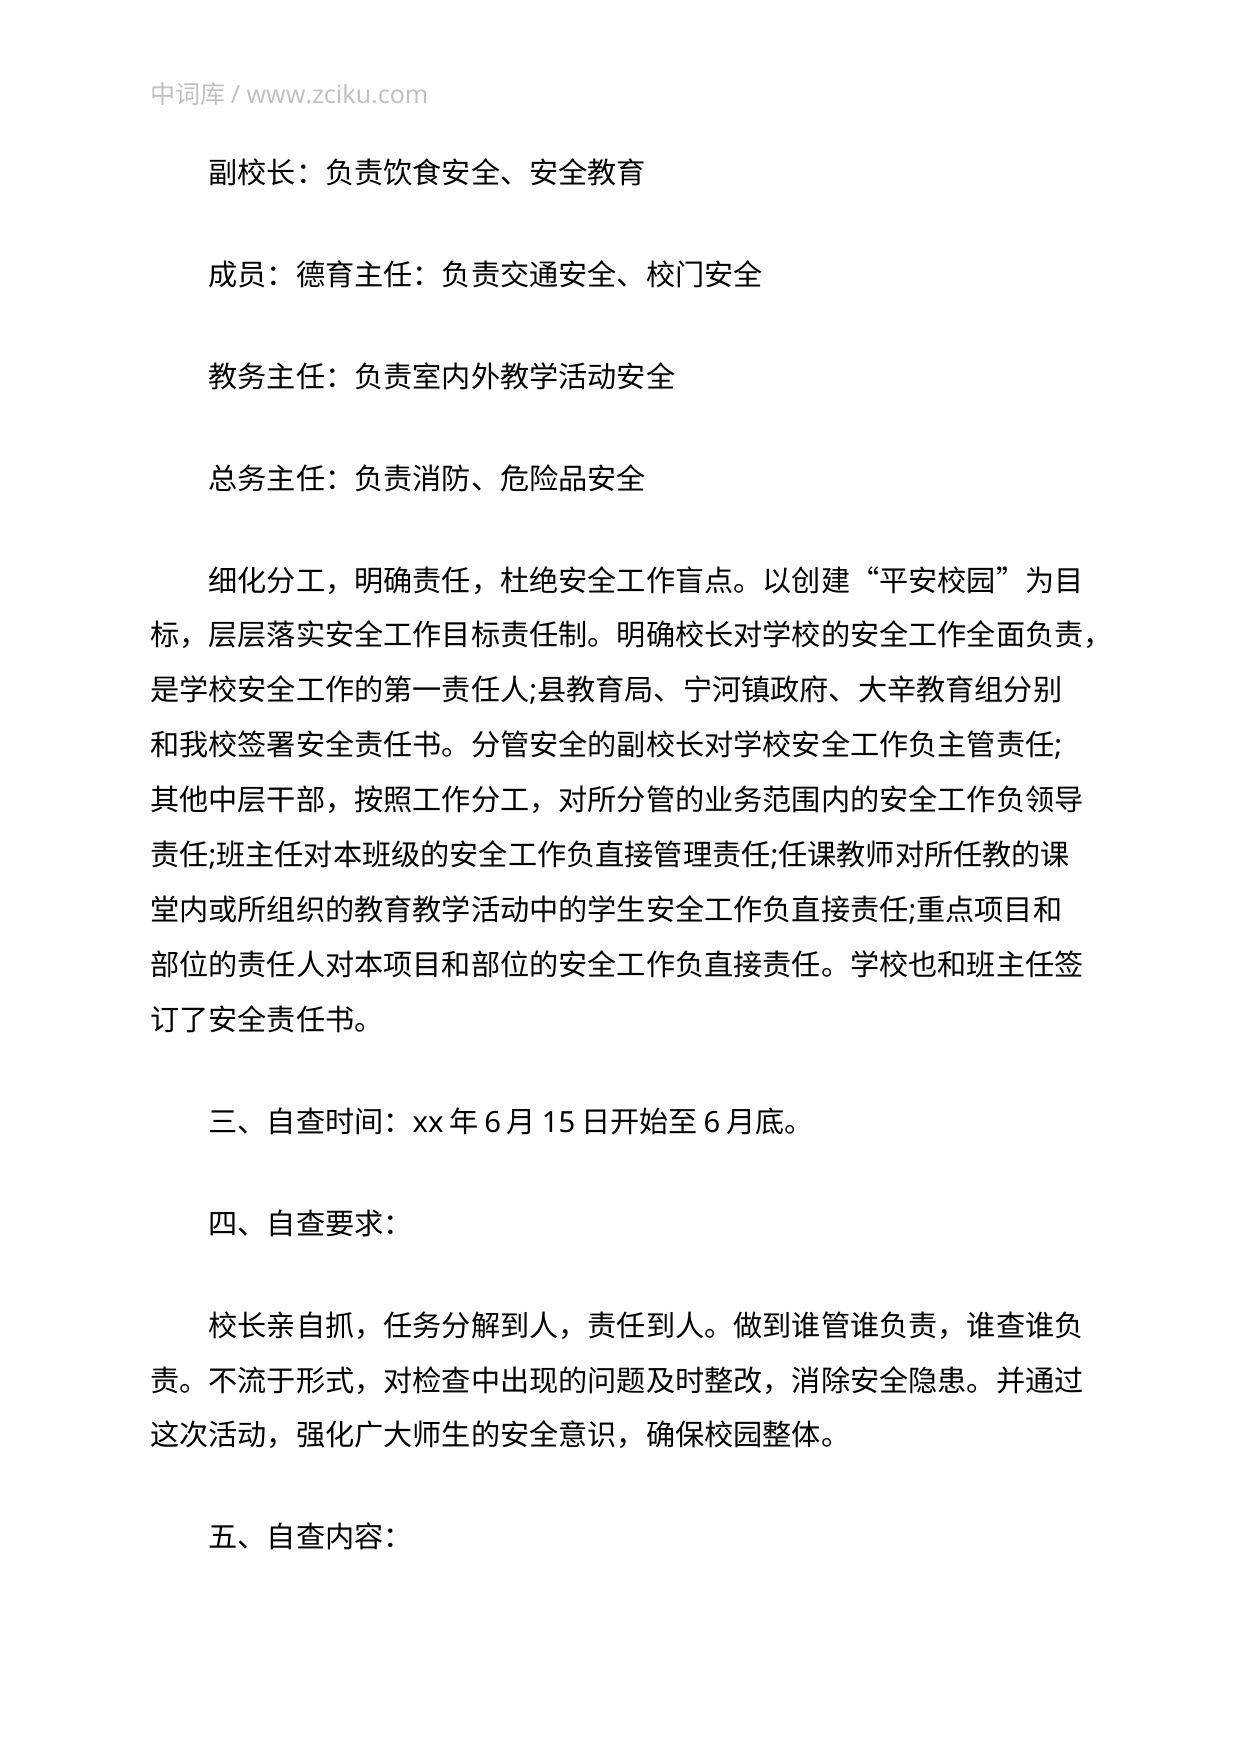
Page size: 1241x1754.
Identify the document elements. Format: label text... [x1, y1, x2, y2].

text 四、自查要求： [150, 1200, 1090, 1243]
text 细化分工，明确责任，杜绝安全工作盲点。以创建“平安校园”为目标，层层落实安全工作目标责任制。明确校长对学校的安全工作全面负责，是学校安全工作的第一责任人;县教育局、宁河镇政府、大辛教育组分别和我校签署安全责任书。分管安全的副校长对学校安全工作负主管责任;其他中层干部，按照工作分工，对所分管的业务范围内的安全工作负领导责任;班主任对本班级的安全工作负直接管理责任;任课教师对所任教的课堂内或所组织的教育教学活动中的学生安全工作负直接责任;重点项目和部位的责任人对本项目和部位的安全工作负直接责任。学校也和班主任签订了安全责任书。 [150, 557, 1090, 1039]
text 总务主任：负责消防、危险品安全 [150, 455, 1090, 498]
text 副校长：负责饮食安全、安全教育 [150, 150, 1090, 192]
text 成员：德育主任：负责交通安全、校门安全 [150, 252, 1090, 294]
text 五、自查内容： [150, 1514, 1090, 1556]
text 三、自查时间：xx年6月15日开始至6月底。 [150, 1098, 1090, 1141]
text 校长亲自抓，任务分解到人，责任到人。做到谁管谁负责，谁查谁负责。不流于形式，对检查中出现的问题及时整改，消除安全隐患。并通过这次活动，强化广大师生的安全意识，确保校园整体。 [150, 1302, 1090, 1454]
text 教务主任：负责室内外教学活动安全 [150, 353, 1090, 396]
